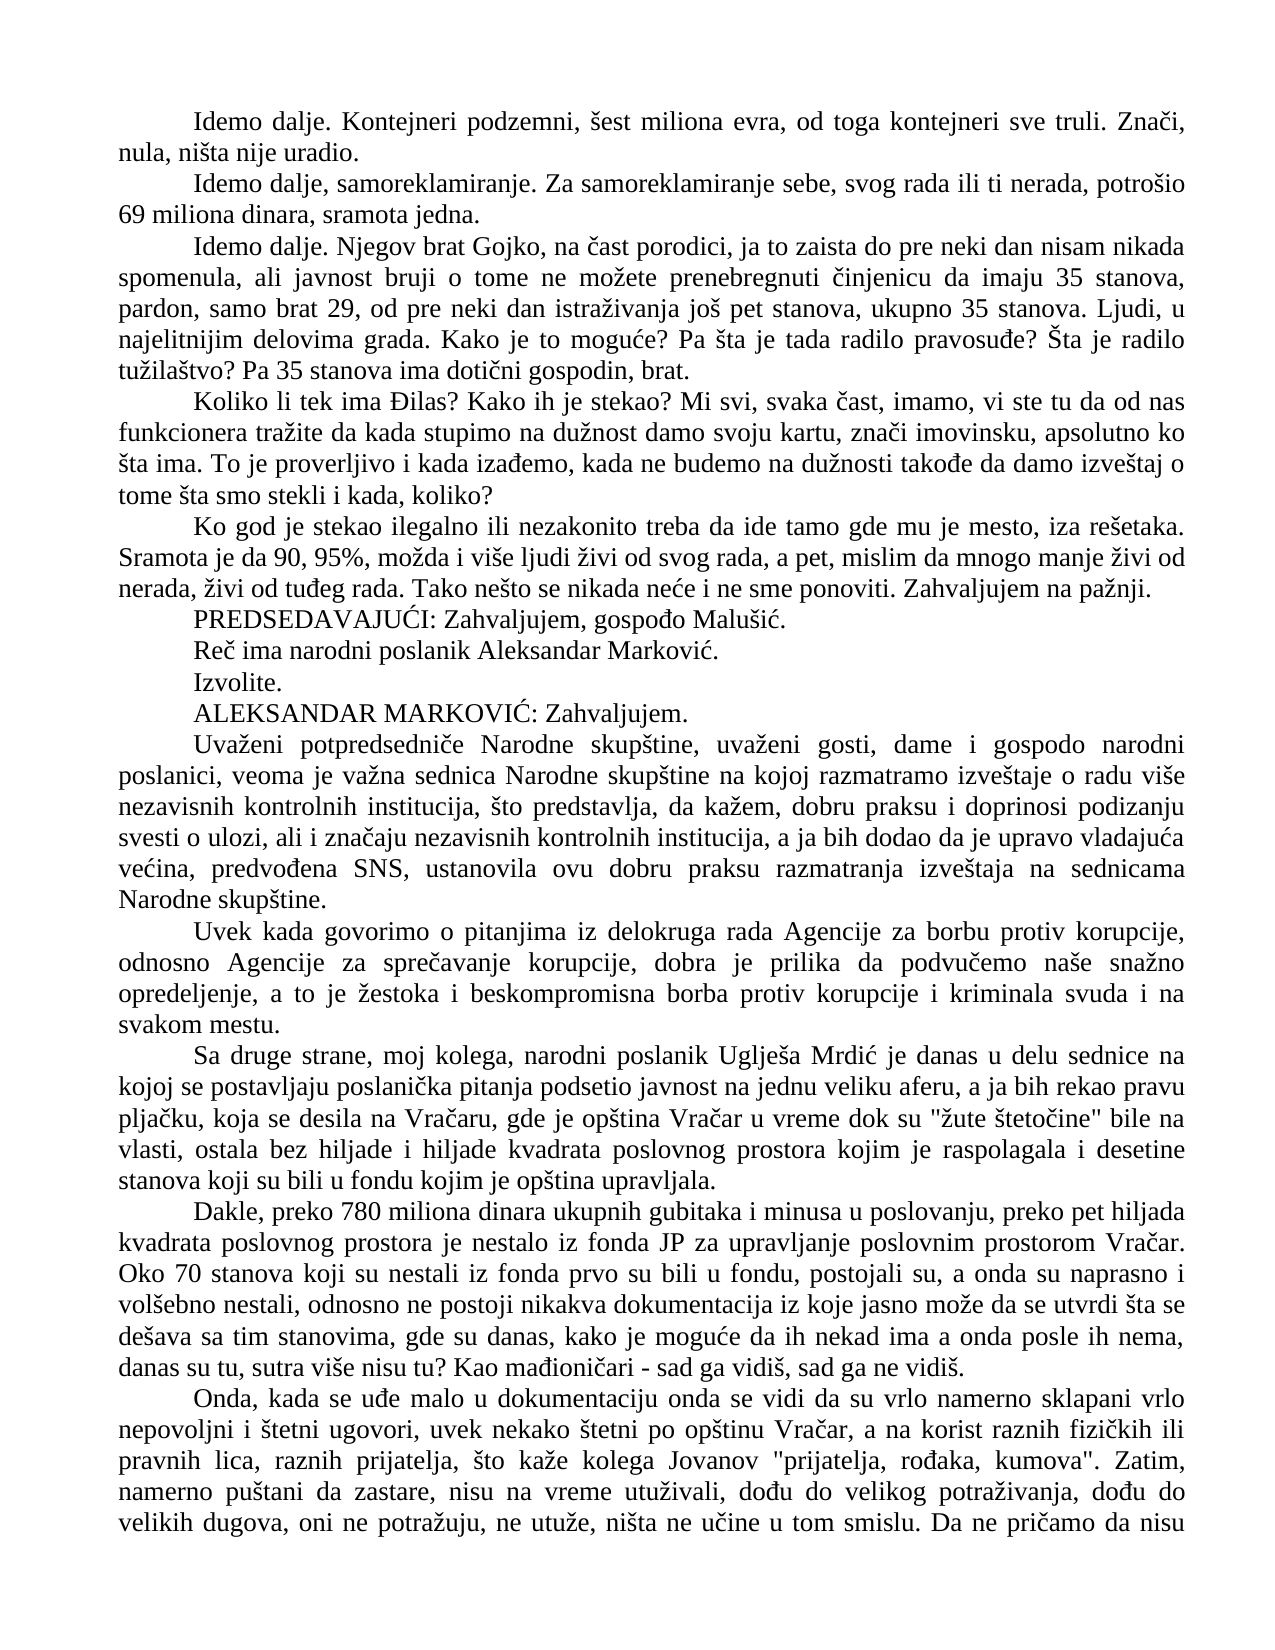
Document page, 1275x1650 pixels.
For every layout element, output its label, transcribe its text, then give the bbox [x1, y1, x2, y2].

text Dakle, preko 780 miliona dinara ukupnih gubitaka i minusa u poslovanju, preko pet hiljada kvadrata poslovnog prostora je nestalo iz fonda JP za upravljanje poslovnim prostorom Vračar. Oko 70 stanova koji su nestali iz fonda prvo su bili u fondu, postojali su, a onda su naprasno i volšebno nestali, odnosno ne postoji nikakva dokumentacija iz koje jasno može da se utvrdi šta se dešava sa tim stanovima, gde su danas, kako je moguće da ih nekad ima a onda posle ih nema, danas su tu, sutra više nisu tu? Kao mađioničari - sad ga vidiš, sad ga ne vidiš. [118, 1195, 1186, 1382]
text Idemo dalje, samoreklamiranje. Za samoreklamiranje sebe, svog rada ili ti nerada, potrošio 69 miliona dinara, sramota jedna. [118, 167, 1186, 229]
text Koliko li tek ima Đilas? Kako ih je stekao? Mi svi, svaka čast, imamo, vi ste tu da od nas funkcionera tražite da kada stupimo na dužnost damo svoju kartu, znači imovinsku, apsolutno ko šta ima. To je proverljivo i kada izađemo, kada ne budemo na dužnosti takođe da damo izveštaj o tome šta smo stekli i kada, koliko? [118, 385, 1186, 510]
text Uvek kada govorimo o pitanjima iz delokruga rada Agencije za borbu protiv korupcije, odnosno Agencije za sprečavanje korupcije, dobra je prilika da podvučemo naše snažno opredeljenje, a to je žestoka i beskompromisna borba protiv korupcije i kriminala svuda i na svakom mestu. [118, 915, 1186, 1039]
text Idemo dalje. Kontejneri podzemni, šest miliona evra, od toga kontejneri sve truli. Znači, nula, ništa nije uradio. [118, 105, 1186, 167]
text Reč ima narodni poslanik Aleksandar Marković. [118, 634, 1186, 666]
text ALEKSANDAR MARKOVIĆ: Zahvaljujem. [118, 697, 1186, 728]
text PREDSEDAVAJUĆI: Zahvaljujem, gospođo Malušić. [118, 603, 1186, 634]
text Izvolite. [118, 666, 1186, 697]
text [118, 1382, 1186, 1538]
text Sa druge strane, moj kolega, narodni poslanik Uglješa Mrdić je danas u delu sednice na kojoj se postavljaju poslanička pitanja podsetio javnost na jednu veliku aferu, a ja bih rekao pravu pljačku, koja se desila na Vračaru, gde je opština Vračar u vreme dok su "žute štetočine" bile na vlasti, ostala bez hiljade i hiljade kvadrata poslovnog prostora kojim je raspolagala i desetine stanova koji su bili u fondu kojim je opština upravljala. [118, 1039, 1186, 1195]
text Uvaženi potpredsedniče Narodne skupštine, uvaženi gosti, dame i gospodo narodni poslanici, veoma je važna sednica Narodne skupštine na kojoj razmatramo izveštaje o radu više nezavisnih kontrolnih institucija, što predstavlja, da kažem, dobru praksu i doprinosi podizanju svesti o ulozi, ali i značaju nezavisnih kontrolnih institucija, a ja bih dodao da je upravo vladajuća većina, predvođena SNS, ustanovila ovu dobru praksu razmatranja izveštaja na sednicama Narodne skupštine. [118, 728, 1186, 915]
text Ko god je stekao ilegalno ili nezakonito treba da ide tamo gde mu je mesto, iza rešetaka. Sramota je da 90, 95%, možda i više ljudi živi od svog rada, a pet, mislim da mnogo manje živi od nerada, živi od tuđeg rada. Tako nešto se nikada neće i ne sme ponoviti. Zahvaljujem na pažnji. [118, 510, 1186, 603]
text Idemo dalje. Njegov brat Gojko, na čast porodici, ja to zaista do pre neki dan nisam nikada spomenula, ali javnost bruji o tome ne možete prenebregnuti činjenicu da imaju 35 stanova, pardon, samo brat 29, od pre neki dan istraživanja još pet stanova, ukupno 35 stanova. Ljudi, u najelitnijim delovima grada. Kako je to moguće? Pa šta je tada radilo pravosuđe? Šta je radilo tužilaštvo? Pa 35 stanova ima dotični gospodin, brat. [118, 229, 1186, 385]
